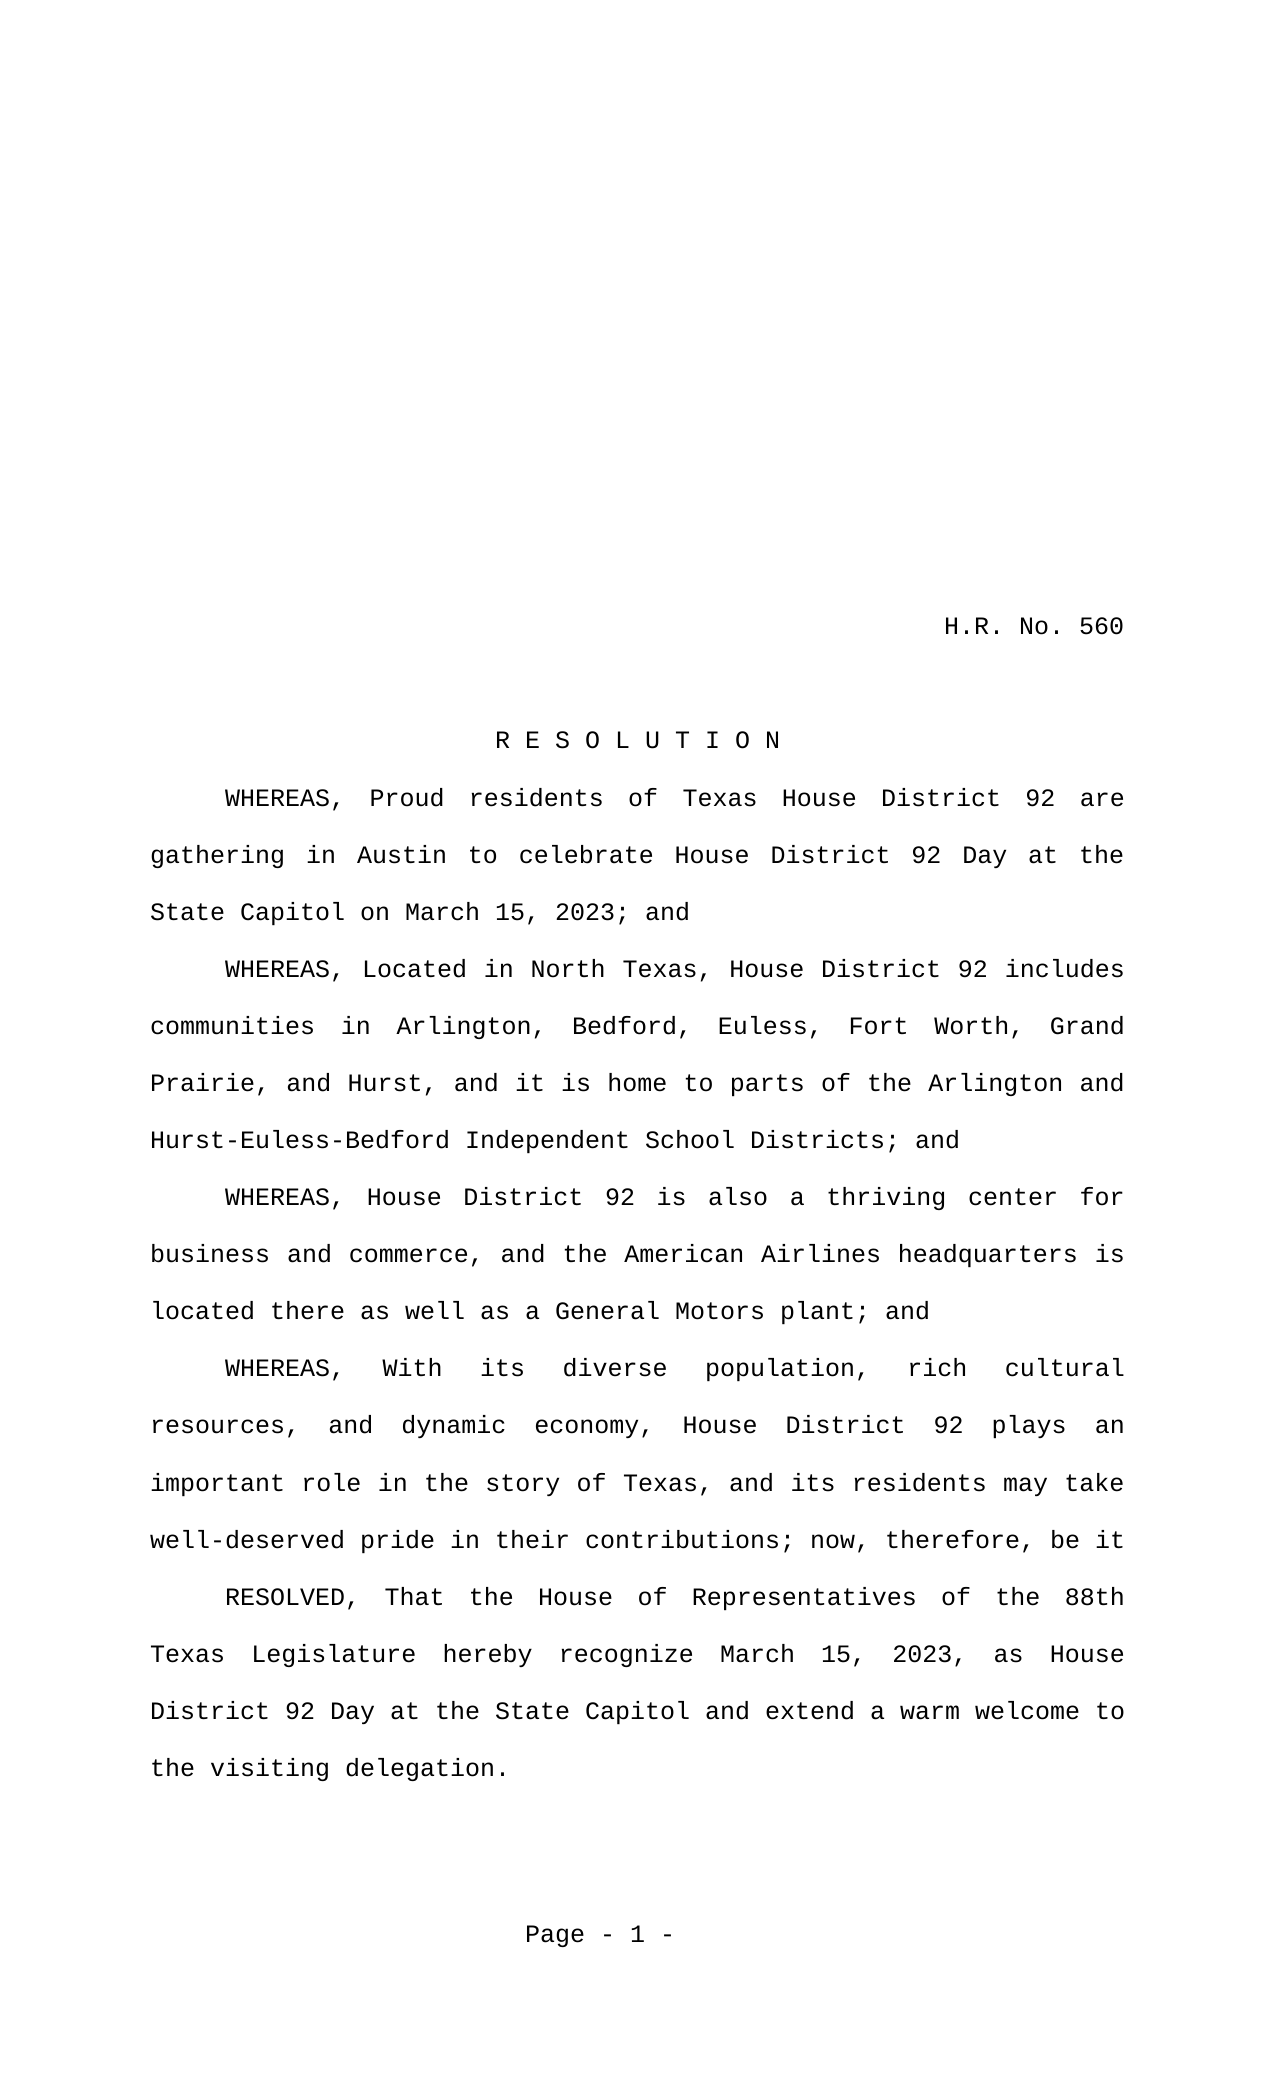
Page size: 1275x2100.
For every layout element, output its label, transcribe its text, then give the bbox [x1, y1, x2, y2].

text H.R. No. 560 [150, 614, 1125, 642]
text WHEREAS, Proud residents of Texas House District 92 are gathering in Austin to celebrate House District 92 Day at the State Capitol on March 15, 2023; and [150, 785, 1125, 928]
text WHEREAS, Located in North Texas, House District 92 includes communities in Arlington, Bedford, Euless, Fort Worth, Grand Prairie, and Hurst, and it is home to parts of the Arlington and Hurst-Euless-Bedford Independent School Districts; and [150, 956, 1125, 1156]
text WHEREAS, With its diverse population, rich cultural resources, and dynamic economy, House District 92 plays an important role in the story of Texas, and its residents may take well-deserved pride in their contributions; now, therefore, be it [150, 1356, 1125, 1556]
text R E S O L U T I O N [150, 728, 1125, 756]
text WHEREAS, House District 92 is also a thriving center for business and commerce, and the American Airlines headquarters is located there as well as a General Motors plant; and [150, 1184, 1125, 1327]
text RESOLVED, That the House of Representatives of the 88th Texas Legislature hereby recognize March 15, 2023, as House District 92 Day at the State Capitol and extend a warm welcome to the visiting delegation. [150, 1584, 1125, 1784]
